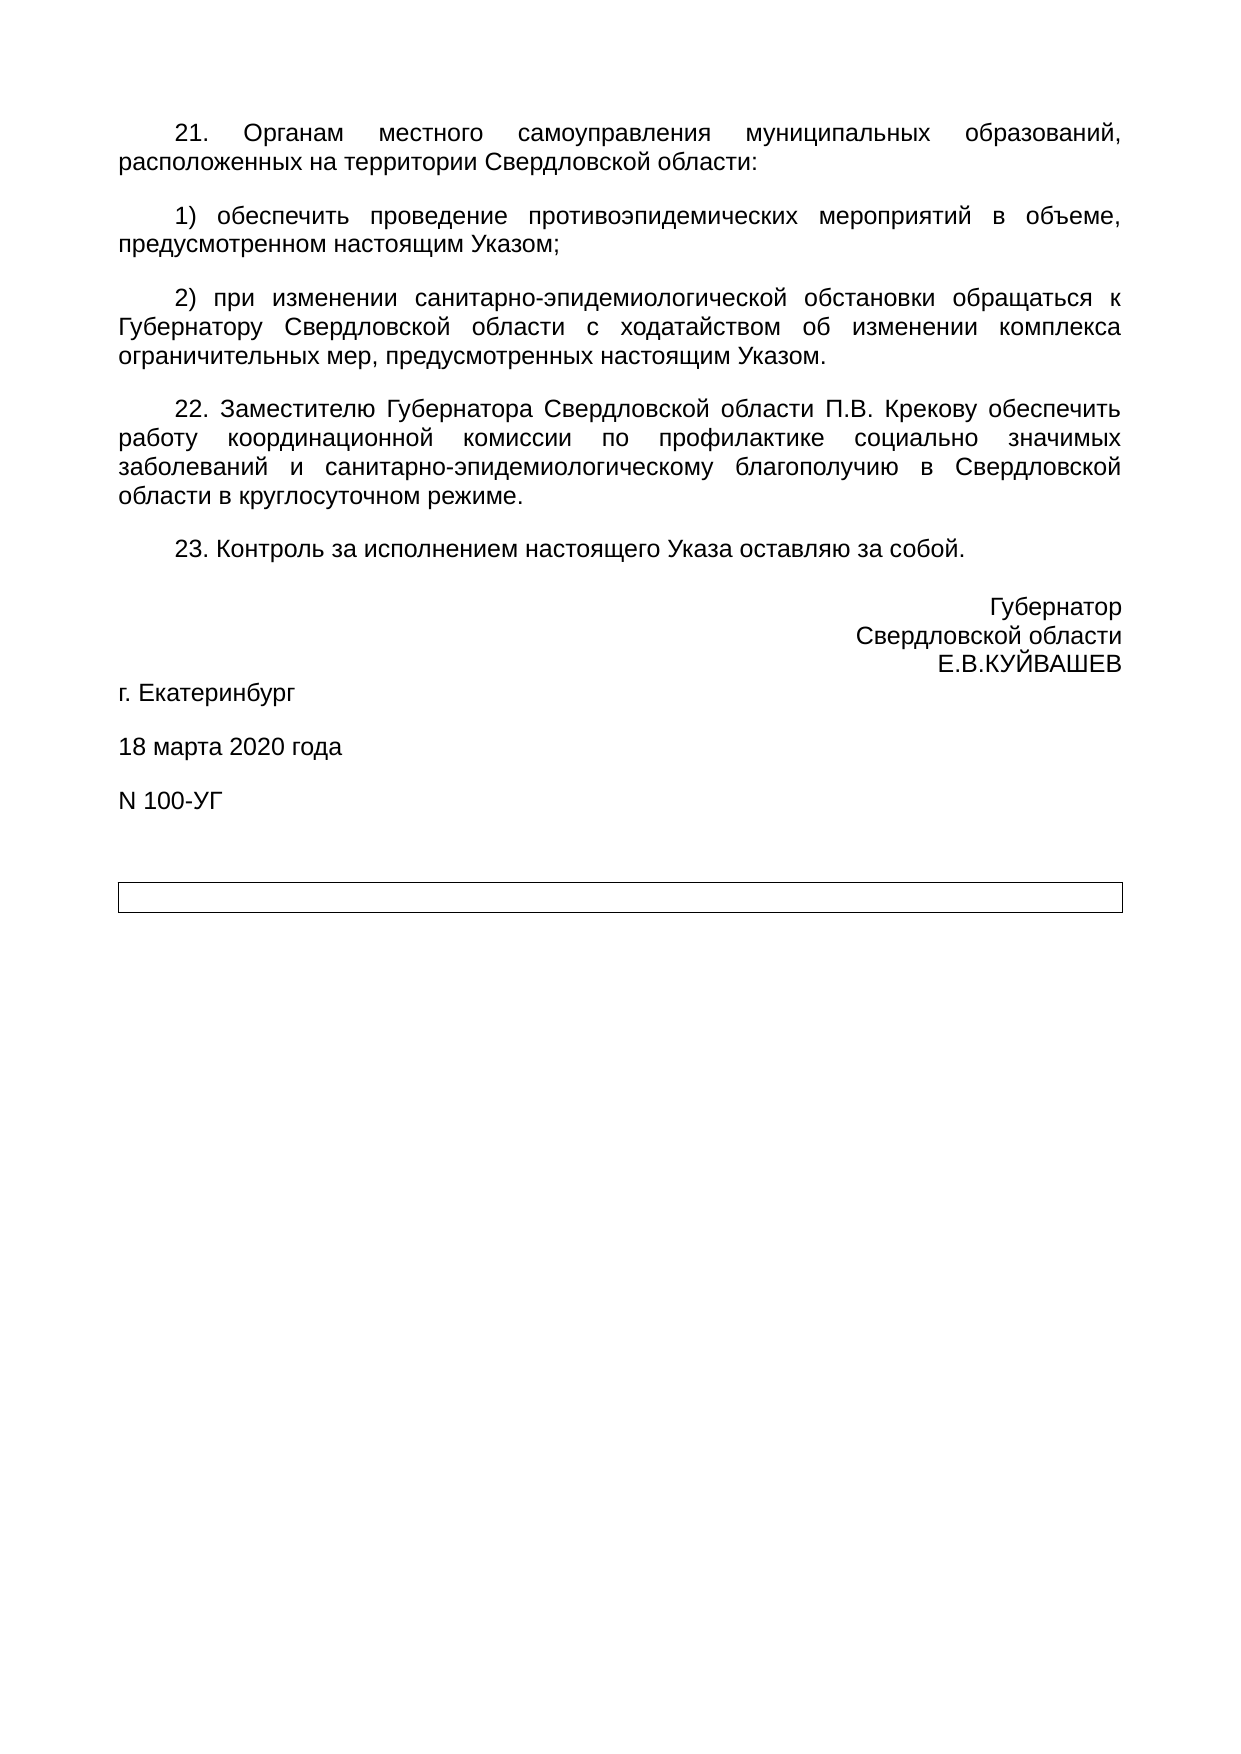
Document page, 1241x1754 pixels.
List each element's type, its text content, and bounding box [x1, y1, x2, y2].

text N 100-УГ [118, 786, 1122, 814]
text 2) при изменении санитарно-эпидемиологической обстановки обращаться к Губернатору Свердловской области с ходатайством об изменении комплекса ограничительных мер, предусмотренных настоящим Указом. [118, 283, 1122, 369]
text Губернатор [118, 592, 1122, 621]
text 22. Заместителю Губернатора Свердловской области П.В. Крекову обеспечить работу координационной комиссии по профилактике социально значимых заболеваний и санитарно-эпидемиологическому благополучию в Свердловской области в круглосуточном режиме. [118, 394, 1122, 509]
text 23. Контроль за исполнением настоящего Указа оставляю за собой. [118, 534, 1122, 563]
text 18 марта 2020 года [118, 732, 1122, 761]
text 1) обеспечить проведение противоэпидемических мероприятий в объеме, предусмотренном настоящим Указом; [118, 201, 1122, 258]
text 21. Органам местного самоуправления муниципальных образований, расположенных на территории Свердловской области: [118, 118, 1122, 176]
text Свердловской области [118, 621, 1122, 649]
text г. Екатеринбург [118, 678, 1122, 707]
text Е.В.КУЙВАШЕВ [118, 649, 1122, 678]
